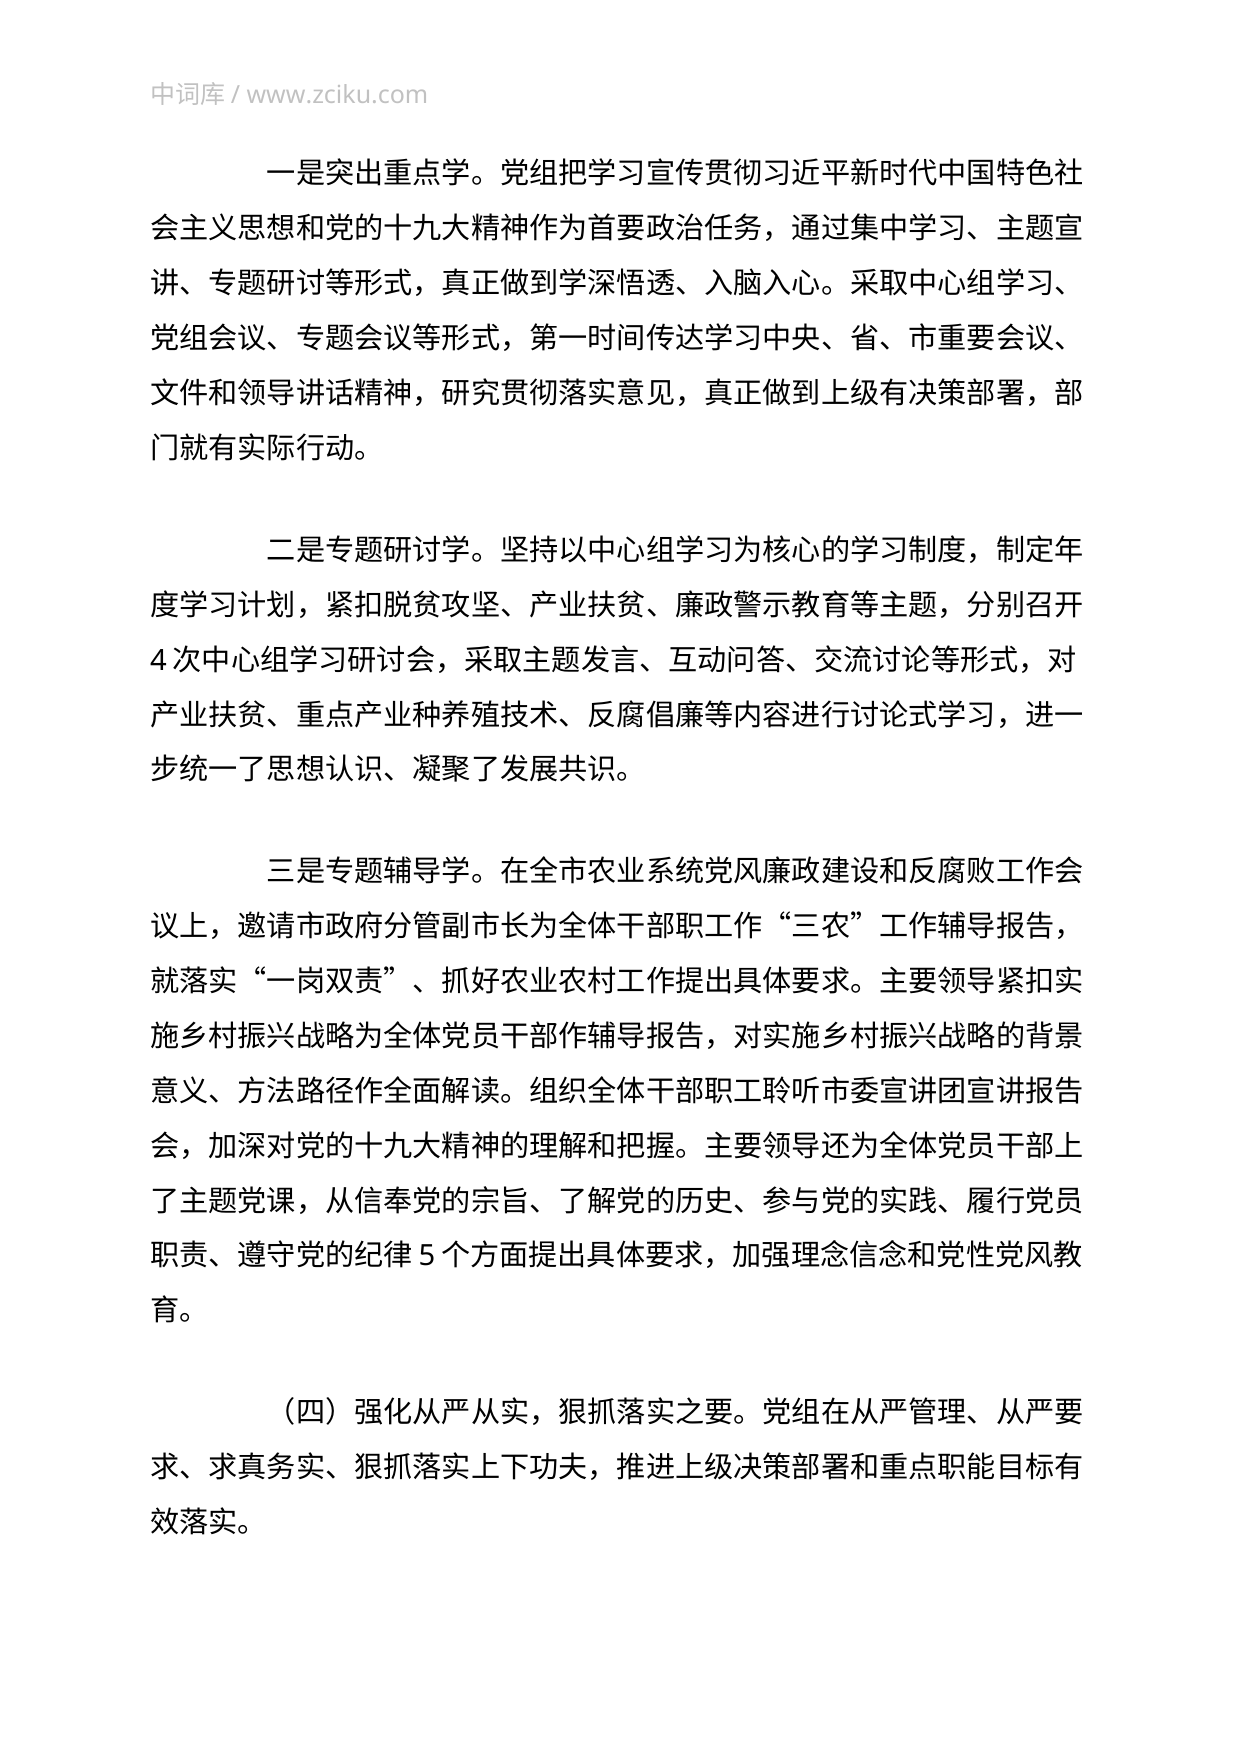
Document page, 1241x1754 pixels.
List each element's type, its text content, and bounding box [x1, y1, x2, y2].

text 二是专题研讨学。坚持以中心组学习为核心的学习制度，制定年度学习计划，紧扣脱贫攻坚、产业扶贫、廉政警示教育等主题，分别召开4次中心组学习研讨会，采取主题发言、互动问答、交流讨论等形式，对产业扶贫、重点产业种养殖技术、反腐倡廉等内容进行讨论式学习，进一步统一了思想认识、凝聚了发展共识。 [150, 526, 1090, 788]
text 三是专题辅导学。在全市农业系统党风廉政建设和反腐败工作会议上，邀请市政府分管副市长为全体干部职工作“三农”工作辅导报告，就落实“一岗双责”、抓好农业农村工作提出具体要求。主要领导紧扣实施乡村振兴战略为全体党员干部作辅导报告，对实施乡村振兴战略的背景意义、方法路径作全面解读。组织全体干部职工聆听市委宣讲团宣讲报告会，加深对党的十九大精神的理解和把握。主要领导还为全体党员干部上了主题党课，从信奉党的宗旨、了解党的历史、参与党的实践、履行党员职责、遵守党的纪律5个方面提出具体要求，加强理念信念和党性党风教育。 [150, 848, 1090, 1329]
text 一是突出重点学。党组把学习宣传贯彻习近平新时代中国特色社会主义思想和党的十九大精神作为首要政治任务，通过集中学习、主题宣讲、专题研讨等形式，真正做到学深悟透、入脑入心。采取中心组学习、党组会议、专题会议等形式，第一时间传达学习中央、省、市重要会议、文件和领导讲话精神，研究贯彻落实意见，真正做到上级有决策部署，部门就有实际行动。 [150, 150, 1090, 467]
text （四）强化从严从实，狠抓落实之要。党组在从严管理、从严要求、求真务实、狠抓落实上下功夫，推进上级决策部署和重点职能目标有效落实。 [150, 1389, 1090, 1541]
